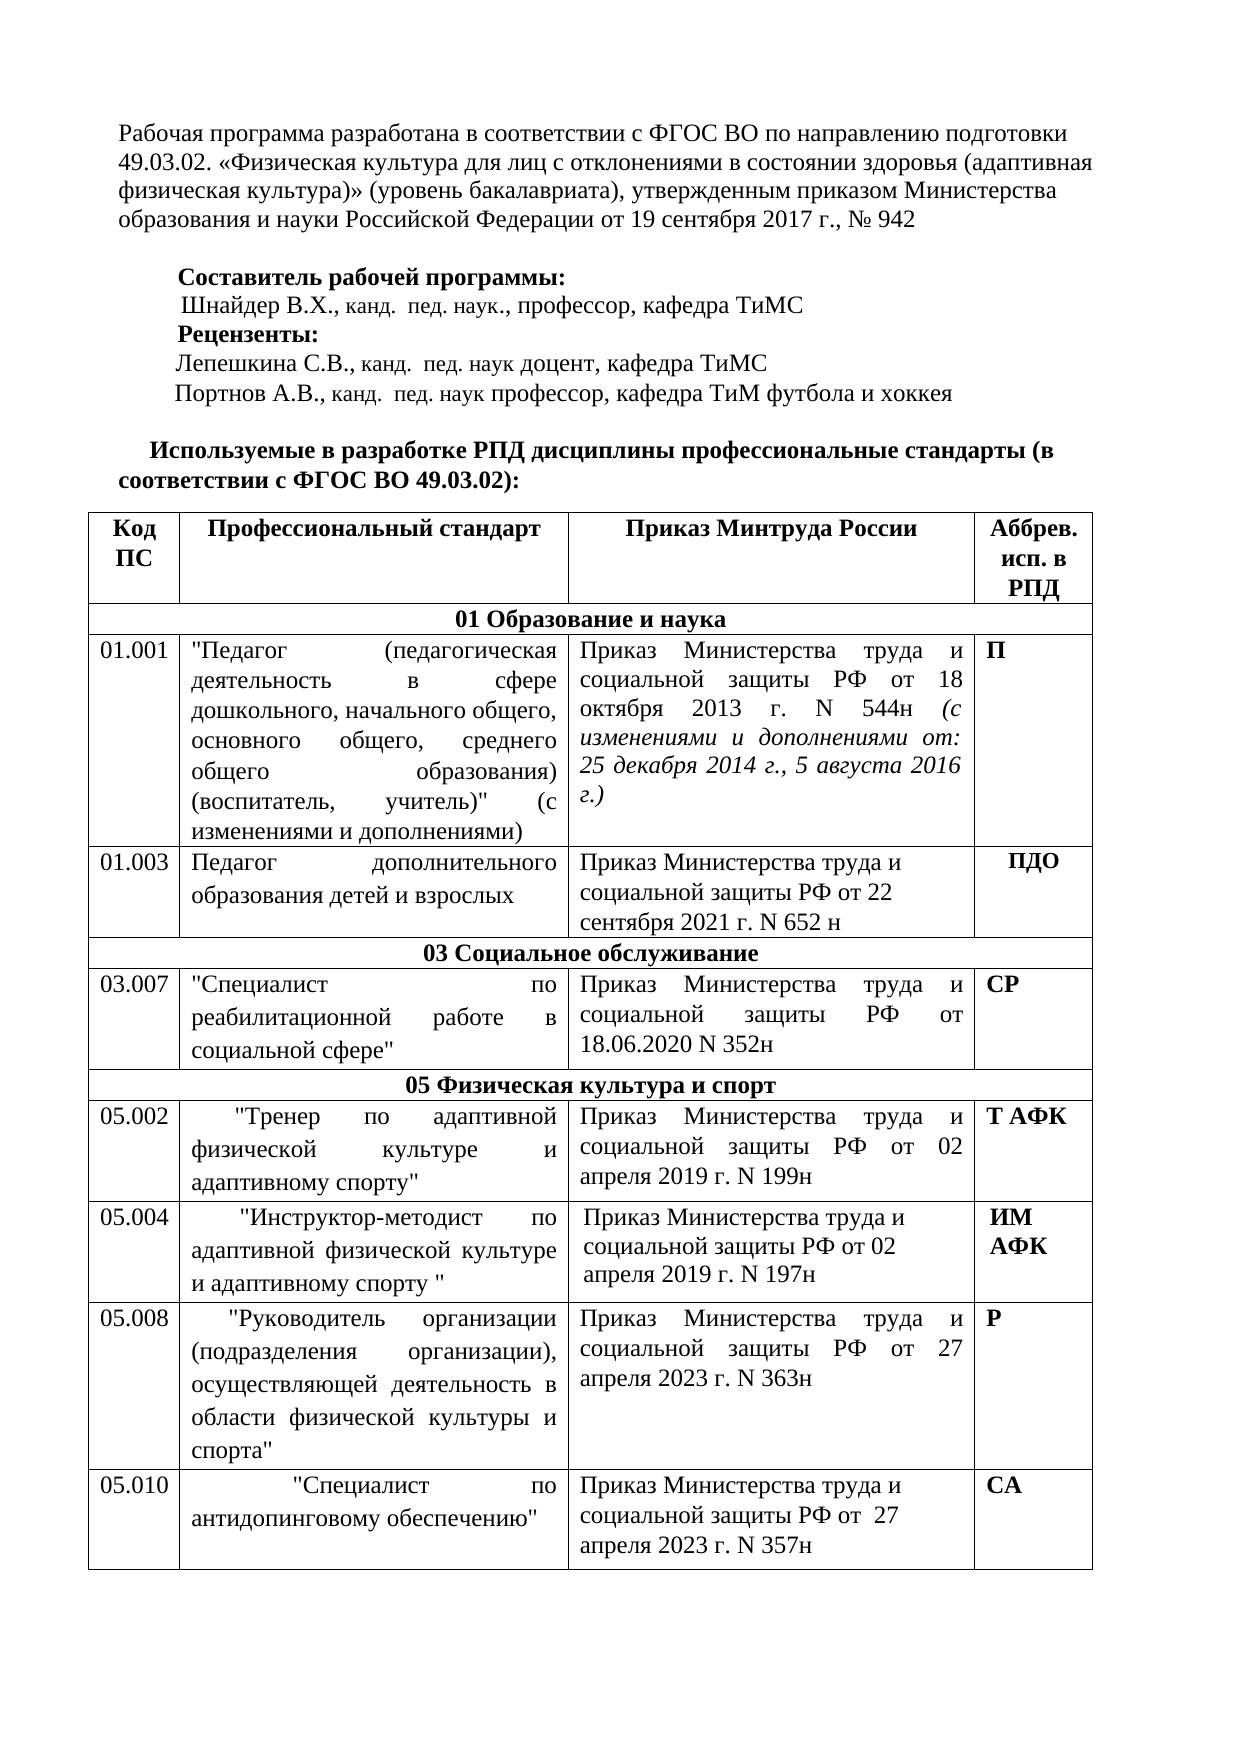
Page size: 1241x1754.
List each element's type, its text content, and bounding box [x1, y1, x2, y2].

table_header Приказ Минтруда России [569, 513, 974, 603]
text Портнов А.В., канд. пед. наук профессор, кафедра ТиМ футбола и хоккея [118, 378, 1122, 407]
table_cell Педагог дополнительного образования детей и взрослых [180, 847, 568, 937]
table_cell Т АФК [975, 1101, 1092, 1201]
text Лепешкина С.В., канд. пед. наук доцент, кафедра ТиМС [118, 348, 1122, 377]
table_cell 01.003 [89, 847, 179, 937]
table_cell Приказ Министерства труда и социальной защиты РФ от 02 апреля 2019 г. N 199н [569, 1101, 974, 1201]
table_cell ИМ АФК [975, 1202, 1092, 1302]
table_cell Приказ Министерства труда и социальной защиты РФ от 27 апреля 2023 г. N 363н [569, 1303, 974, 1469]
table_cell "Специалист по антидопинговому обеспечению" [180, 1470, 568, 1569]
text Рецензенты: [118, 319, 1122, 348]
table_header Код ПС [89, 513, 179, 603]
table_cell 01.001 [89, 635, 179, 846]
table_header Профессиональный стандарт [180, 513, 568, 603]
text Используемые в разработке РПД дисциплины профессиональные стандарты (в соответствии с ФГОС ВО 49.03.02): [118, 435, 1122, 494]
table_cell "Тренер по адаптивной физической культуре и адаптивному спорту" [180, 1101, 568, 1201]
text Рабочая программа разработана в соответствии с ФГОС ВО по направлению подготовки 49.03.02. «Физическая культура для лиц с отклонениями в состоянии здоровья (адаптивная физическая культура)» (уровень бакалавриата), утвержденным приказом Министерства образования и науки Российской Федерации от 19 сентября 2017 г., № 942 [118, 118, 1122, 233]
table_cell "Специалист по реабилитационной работе в социальной сфере" [180, 969, 568, 1069]
table_cell 05.010 [89, 1470, 179, 1569]
table_cell 01 Образование и наука [89, 604, 1092, 634]
table_cell Приказ Министерства труда и социальной защиты РФ от 02 апреля 2019 г. N 197н [569, 1202, 974, 1302]
table_cell 05.008 [89, 1303, 179, 1469]
table_cell 05.004 [89, 1202, 179, 1302]
table_cell Р [975, 1303, 1092, 1469]
text Составитель рабочей программы: [118, 262, 1122, 291]
table_cell П [975, 635, 1092, 846]
table_cell Приказ Министерства труда и социальной защиты РФ от 22 сентября 2021 г. N 652 н [569, 847, 974, 937]
table_cell 05.002 [89, 1101, 179, 1201]
table_cell "Инструктор-методист по адаптивной физической культуре и адаптивному спорту " [180, 1202, 568, 1302]
table_cell "Руководитель организации (подразделения организации), осуществляющей деятельность в области физической культуры и спорта" [180, 1303, 568, 1469]
table_cell Приказ Министерства труда и социальной защиты РФ от 18 октября 2013 г. N 544н (с изменениями и дополнениями от: 25 декабря 2014 г., 5 августа 2016 г.) [569, 635, 974, 846]
table_cell СА [975, 1470, 1092, 1569]
table_cell "Педагог (педагогическая деятельность в сфере дошкольного, начального общего, основного общего, среднего общего образования) (воспитатель, учитель)" (с изменениями и дополнениями) [180, 635, 568, 846]
table_cell Приказ Министерства труда и социальной защиты РФ от 18.06.2020 N 352н [569, 969, 974, 1069]
table_cell 03 Социальное обслуживание [89, 938, 1092, 968]
table_cell СР [975, 969, 1092, 1069]
table_cell Приказ Министерства труда и социальной защиты РФ от 27 апреля 2023 г. N 357н [569, 1470, 974, 1569]
table_cell 03.007 [89, 969, 179, 1069]
table_cell ПДО [975, 847, 1092, 937]
text Шнайдер В.Х., канд. пед. наук., профессор, кафедра ТиМС [118, 291, 1122, 319]
table_header Аббрев. исп. в РПД [975, 513, 1092, 603]
table_cell 05 Физическая культура и спорт [89, 1070, 1092, 1100]
